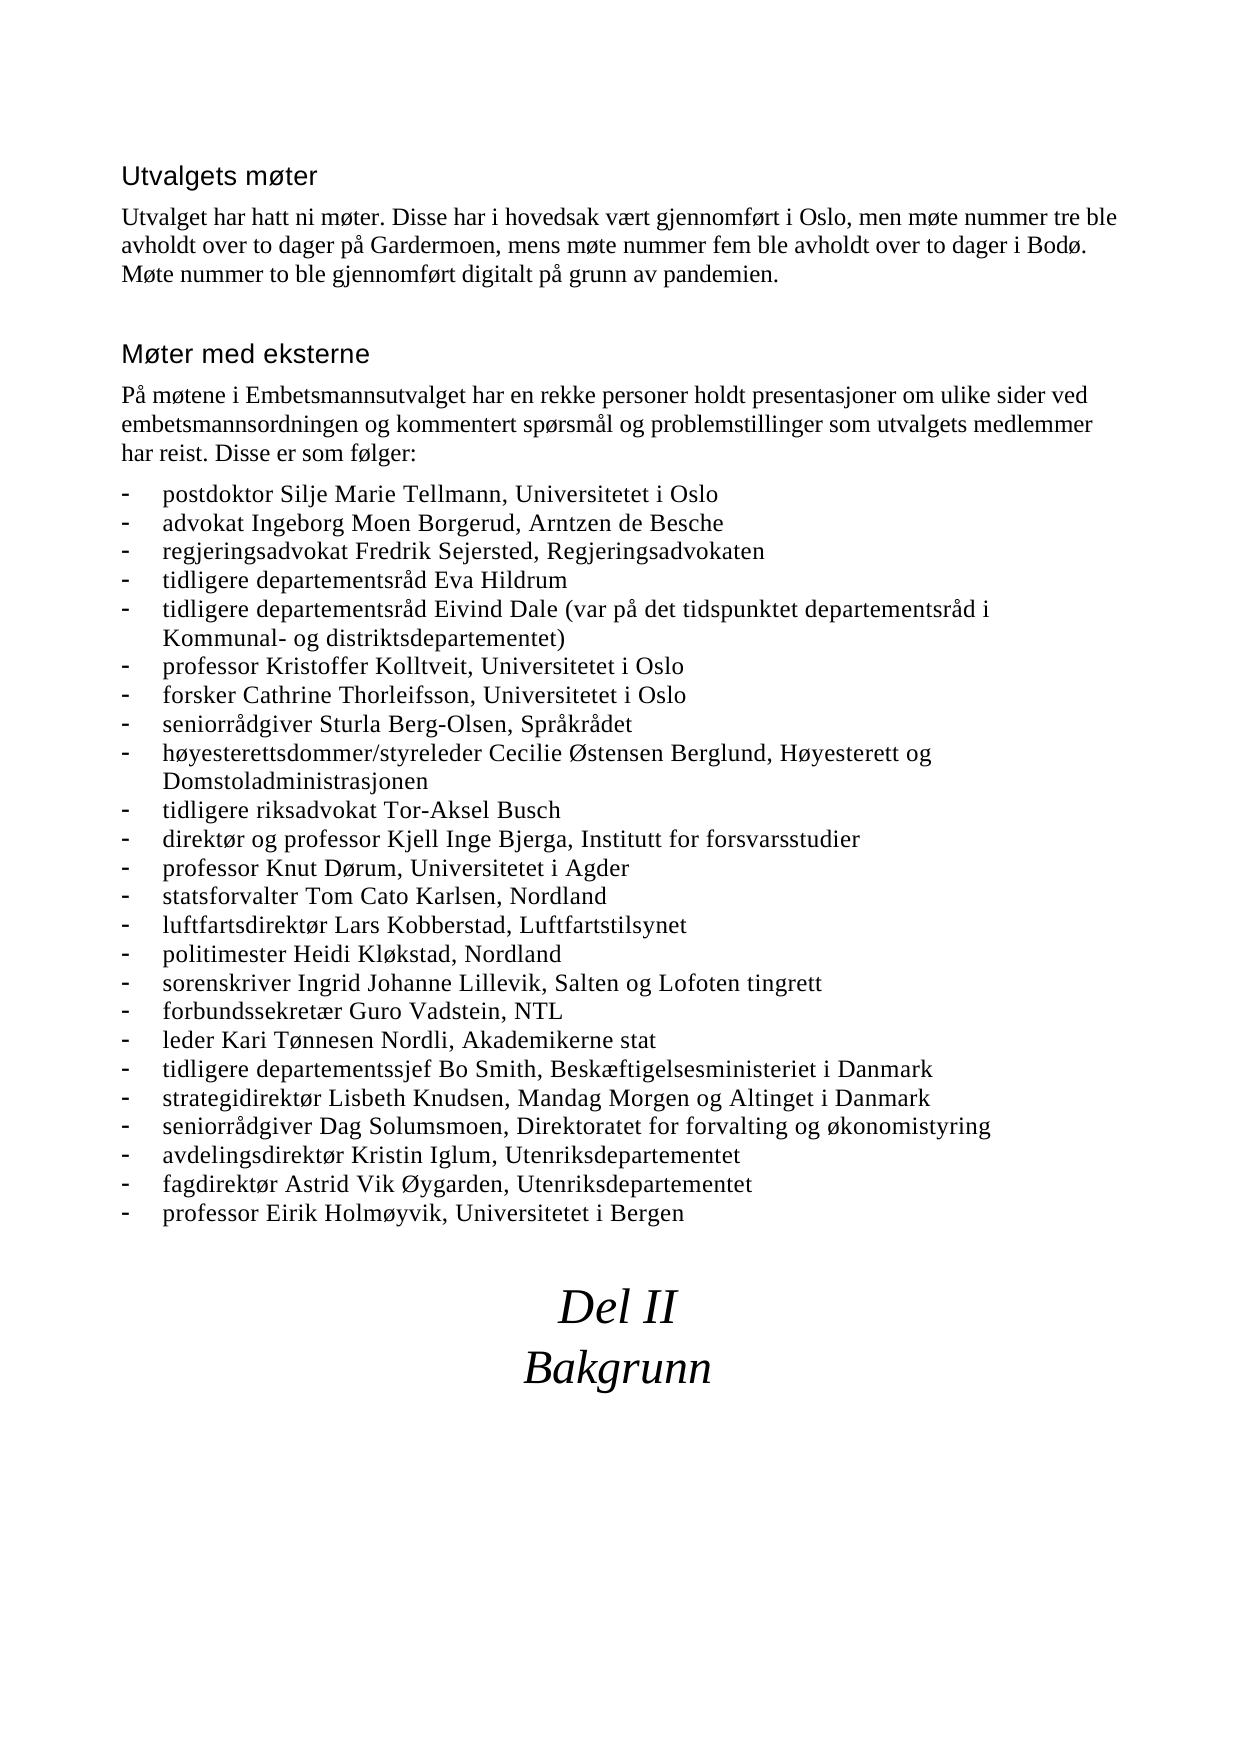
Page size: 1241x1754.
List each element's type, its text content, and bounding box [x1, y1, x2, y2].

list professor Kristoffer Kolltveit, Universitetet i Oslo [121, 651, 1119, 680]
list forsker Cathrine Thorleifsson, Universitetet i Oslo [121, 680, 1119, 709]
text Del II [121, 1276, 1119, 1334]
list postdoktor Silje Marie Tellmann, Universitetet i Oslo [121, 479, 1119, 508]
text Utvalgets møter [121, 159, 1119, 191]
text Bakgrunn [121, 1334, 1119, 1394]
list fagdirektør Astrid Vik Øygarden, Utenriksdepartementet [121, 1169, 1119, 1198]
list høyesterettsdommer/styreleder Cecilie Østensen Berglund, Høyesterett og Domstoladministrasjonen [121, 738, 1119, 795]
text Møter med eksterne [121, 338, 1119, 369]
list direktør og professor Kjell Inge Bjerga, Institutt for forsvarsstudier [121, 824, 1119, 853]
text Utvalget har hatt ni møter. Disse har i hovedsak vært gjennomført i Oslo, men møte nummer tre ble avholdt over to dager på Gardermoen, mens møte nummer fem ble avholdt over to dager i Bodø. Møte nummer to ble gjennomført digitalt på grunn av pandemien. [121, 202, 1119, 288]
list tidligere departementssjef Bo Smith, Beskæftigelsesministeriet i Danmark [121, 1054, 1119, 1083]
list avdelingsdirektør Kristin Iglum, Utenriksdepartementet [121, 1140, 1119, 1169]
text På møtene i Embetsmannsutvalget har en rekke personer holdt presentasjoner om ulike sider ved embetsmannsordningen og kommentert spørsmål og problemstillinger som utvalgets medlemmer har reist. Disse er som følger: [121, 380, 1119, 466]
list tidligere departementsråd Eva Hildrum [121, 565, 1119, 594]
list tidligere riksadvokat Tor-Aksel Busch [121, 795, 1119, 824]
list statsforvalter Tom Cato Karlsen, Nordland [121, 881, 1119, 910]
list regjeringsadvokat Fredrik Sejersted, Regjeringsadvokaten [121, 536, 1119, 565]
list forbundssekretær Guro Vadstein, NTL [121, 996, 1119, 1025]
list professor Eirik Holmøyvik, Universitetet i Bergen [121, 1198, 1119, 1226]
list seniorrådgiver Dag Solumsmoen, Direktoratet for forvalting og økonomistyring [121, 1111, 1119, 1140]
list luftfartsdirektør Lars Kobberstad, Luftfartstilsynet [121, 910, 1119, 939]
list seniorrådgiver Sturla Berg-Olsen, Språkrådet [121, 709, 1119, 738]
list leder Kari Tønnesen Nordli, Akademikerne stat [121, 1025, 1119, 1054]
list advokat Ingeborg Moen Borgerud, Arntzen de Besche [121, 508, 1119, 536]
list strategidirektør Lisbeth Knudsen, Mandag Morgen og Altinget i Danmark [121, 1083, 1119, 1111]
list sorenskriver Ingrid Johanne Lillevik, Salten og Lofoten tingrett [121, 968, 1119, 996]
list politimester Heidi Kløkstad, Nordland [121, 939, 1119, 968]
list professor Knut Dørum, Universitetet i Agder [121, 853, 1119, 881]
list tidligere departementsråd Eivind Dale (var på det tidspunktet departementsråd i Kommunal- og distriktsdepartementet) [121, 594, 1119, 651]
